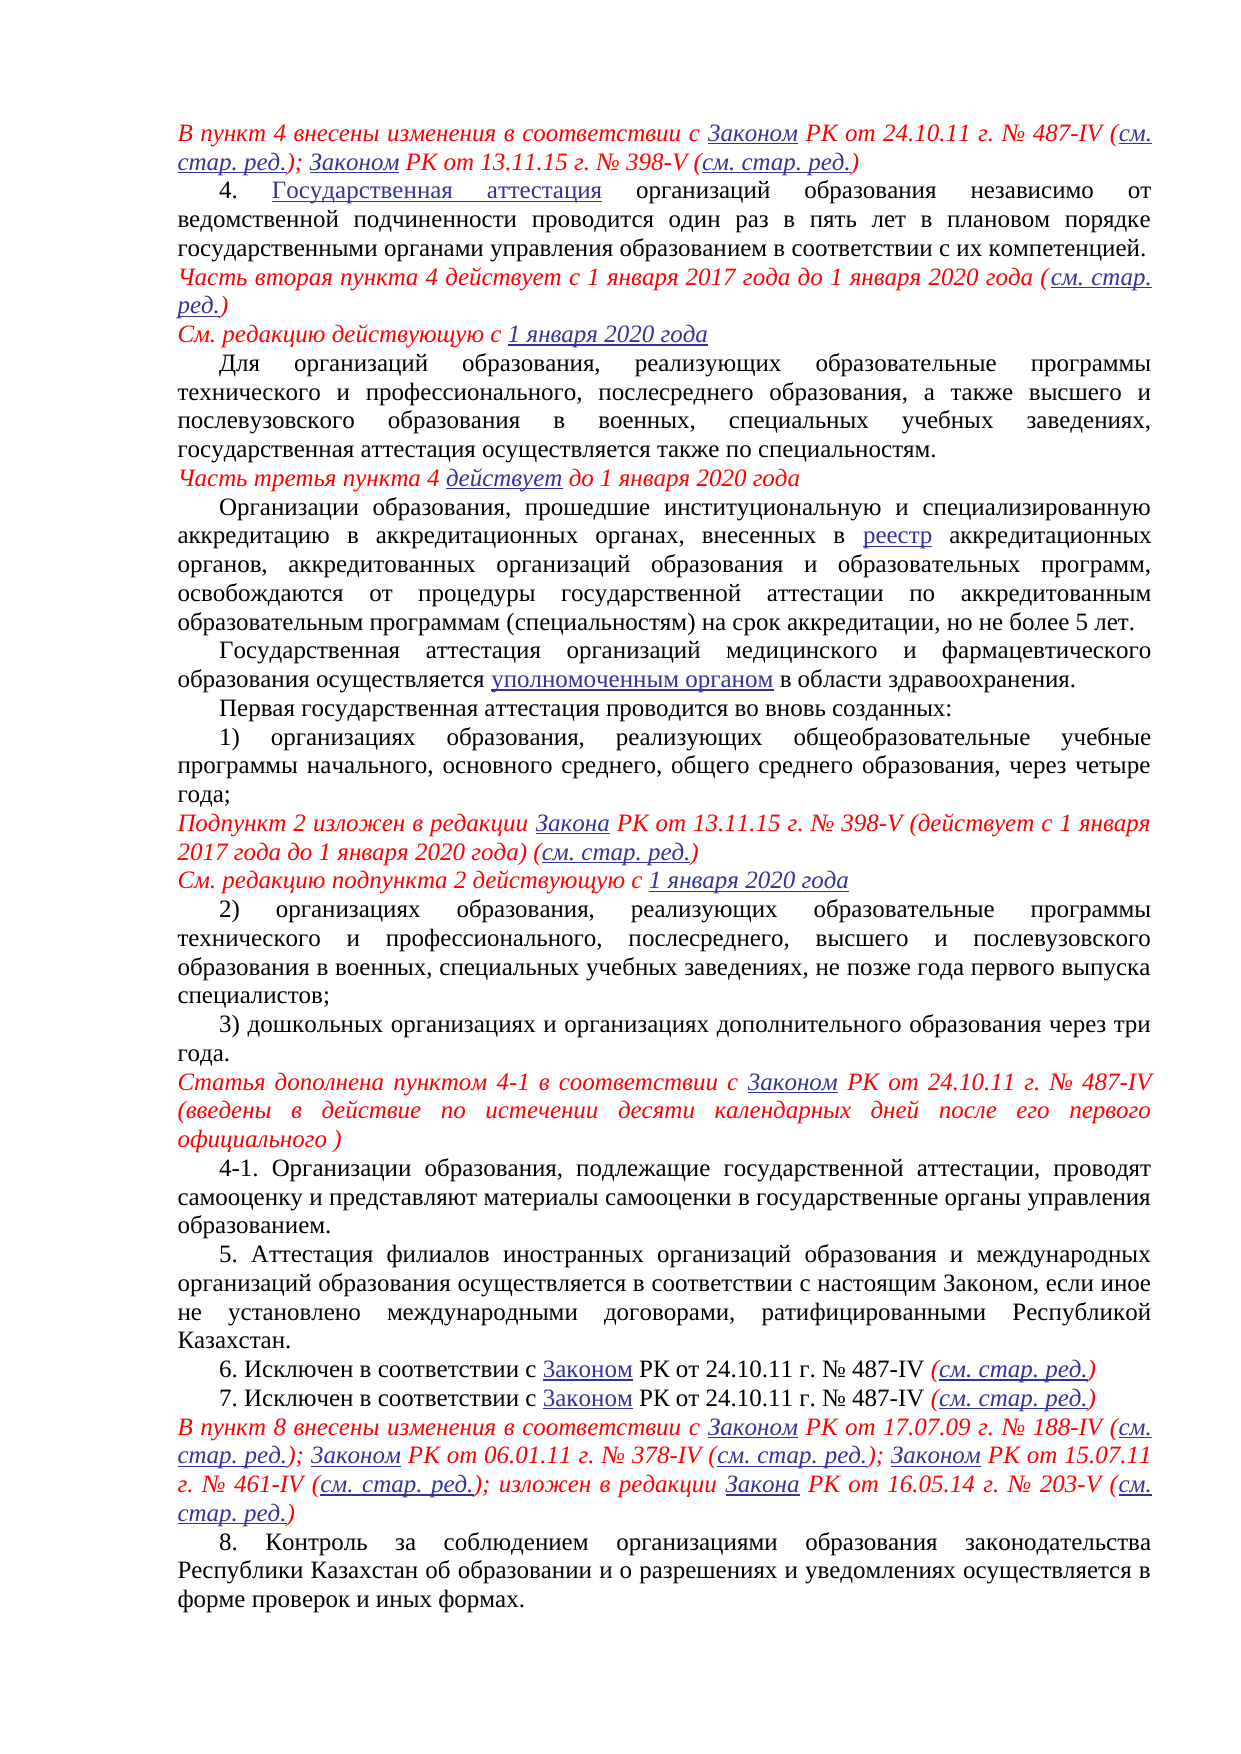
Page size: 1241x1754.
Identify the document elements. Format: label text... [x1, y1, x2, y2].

text 6. Исключен в соответствии с 3аконом РК от 24.10.11 г. № 487-IV (см. стар. ред.) [177, 1354, 1152, 1383]
text Для организаций образования, реализующих образовательные программы технического и профессионального, послесреднего образования, а также высшего и послевузовского образования в военных, специальных учебных заведениях, государственная аттестация осуществляется также по специальностям. [177, 348, 1152, 463]
text 2) организациях образования, реализующих образовательные программы технического и профессионального, послесреднего, высшего и послевузовского образования в военных, специальных учебных заведениях, не позже года первого выпуска специалистов; [177, 894, 1152, 1009]
text Часть вторая пункта 4 действует с 1 января 2017 года до 1 января 2020 года (см. стар. ред.) [177, 262, 1152, 319]
text 7. Исключен в соответствии с 3аконом РК от 24.10.11 г. № 487-IV (см. стар. ред.) [177, 1383, 1152, 1412]
text Государственная аттестация организаций медицинского и фармацевтического образования осуществляется уполномоченным органом в области здравоохранения. [177, 636, 1152, 693]
text Первая государственная аттестация проводится во вновь созданных: [177, 693, 1152, 722]
text 3) дошкольных организациях и организациях дополнительного образования через три года. [177, 1009, 1152, 1067]
text 5. Аттестация филиалов иностранных организаций образования и международных организаций образования осуществляется в соответствии с настоящим Законом, если иное не установлено международными договорами, ратифицированными Республикой Казахстан. [177, 1239, 1152, 1354]
text См. редакцию действующую с 1 января 2020 года [177, 319, 1152, 348]
text 8. Контроль за соблюдением организациями образования законодательства Республики Казахстан об образовании и о разрешениях и уведомлениях осуществляется в форме проверок и иных формах. [177, 1527, 1152, 1613]
text Подпункт 2 изложен в редакции Закона РК от 13.11.15 г. № 398-V (действует с 1 января 2017 года до 1 января 2020 года) (см. стар. ред.) [177, 808, 1152, 866]
text 4. Государственная аттестация организаций образования независимо от ведомственной подчиненности проводится один раз в пять лет в плановом порядке государственными органами управления образованием в соответствии с их компетенцией. [177, 176, 1152, 262]
text Статья дополнена пунктом 4-1 в соответствии с 3аконом РК от 24.10.11 г. № 487-IV (введены в действие по истечении десяти календарных дней после его первого официального ) [177, 1067, 1152, 1153]
text Часть третья пункта 4 действует до 1 января 2020 года [177, 463, 1152, 492]
text 1) организациях образования, реализующих общеобразовательные учебные программы начального, основного среднего, общего среднего образования, через четыре года; [177, 722, 1152, 808]
text 4-1. Организации образования, подлежащие государственной аттестации, проводят самооценку и представляют материалы самооценки в государственные органы управления образованием. [177, 1153, 1152, 1239]
text В пункт 4 внесены изменения в соответствии с 3аконом РК от 24.10.11 г. № 487-IV (см. стар. ред.); Законом РК от 13.11.15 г. № 398-V (см. стар. ред.) [177, 118, 1152, 176]
text В пункт 8 внесены изменения в соответствии с Законом РК от 17.07.09 г. № 188-IV (см. стар. ред.); 3аконом РК от 06.01.11 г. № 378-IV (см. стар. ред.); Законом РК от 15.07.11 г. № 461-IV (см. стар. ред.); изложен в редакции Закона РК от 16.05.14 г. № 203-V (см. стар. ред.) [177, 1412, 1152, 1527]
text См. редакцию подпункта 2 действующую с 1 января 2020 года [177, 866, 1152, 894]
text Организации образования, прошедшие институциональную и специализированную аккредитацию в аккредитационных органах, внесенных в реестр аккредитационных органов, аккредитованных организаций образования и образовательных программ, освобождаются от процедуры государственной аттестации по аккредитованным образовательным программам (специальностям) на срок аккредитации, но не более 5 лет. [177, 492, 1152, 636]
